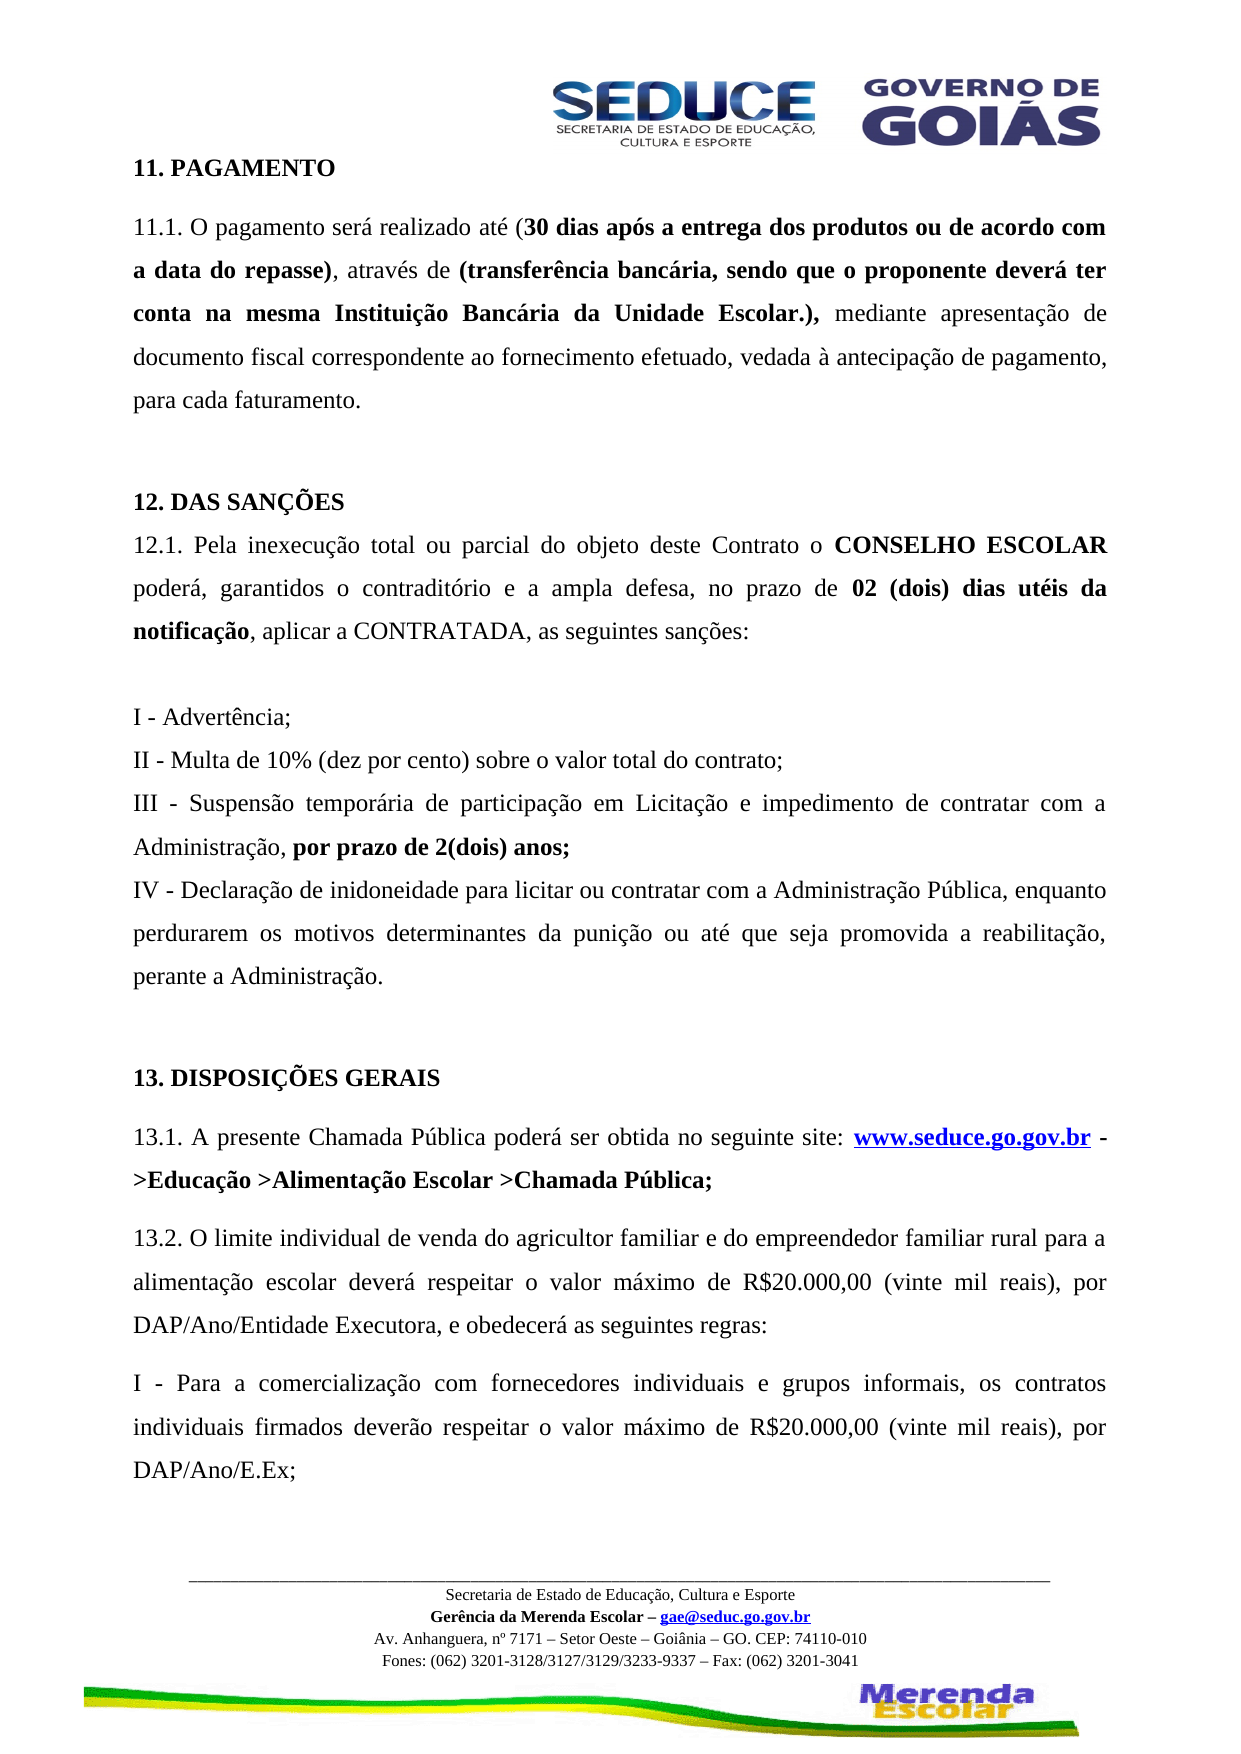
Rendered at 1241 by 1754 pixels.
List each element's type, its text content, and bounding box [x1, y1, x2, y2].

text 13.2. O limite individual de venda do agricultor familiar e do empreendedor familiar rural para a alimentação escolar deverá respeitar o valor máximo de R$20.000,00 (vinte mil reais), por DAP/Ano/Entidade Executora, e obedecerá as seguintes regras: [133, 1223, 1107, 1338]
text 13. DISPOSIÇÕES GERAIS [133, 1063, 1107, 1092]
text 11.1. O pagamento será realizado até (30 dias após a entrega dos produtos ou de acordo com a data do repasse), através de (transferência bancária, sendo que o proponente deverá ter conta na mesma Instituição Bancária da Unidade Escolar.), mediante apresentação de documento fiscal correspondente ao fornecimento efetuado, vedada à antecipação de pagamento, para cada faturamento. [133, 212, 1107, 413]
text III - Suspensão temporária de participação em Licitação e impedimento de contratar com a Administração, por prazo de 2(dois) anos; [133, 788, 1107, 860]
text 11. PAGAMENTO [133, 153, 1107, 182]
picture [552, 73, 1108, 154]
text 13.1. A presente Chamada Pública poderá ser obtida no seguinte site: www.seduce.go.gov.br ->Educação >Alimentação Escolar >Chamada Pública; [133, 1122, 1107, 1193]
text 12.1. Pela inexecução total ou parcial do objeto deste Contrato o CONSELHO ESCOLAR poderá, garantidos o contraditório e a ampla defesa, no prazo de 02 (dois) dias utéis da notificação, aplicar a CONTRATADA, as seguintes sanções: [133, 530, 1107, 645]
text 12. DAS SANÇÕES [133, 487, 1107, 515]
text II - Multa de 10% (dez por cento) sobre o valor total do contrato; [133, 745, 1107, 774]
text I - Advertência; [133, 702, 1107, 731]
text IV - Declaração de inidoneidade para licitar ou contratar com a Administração Pública, enquanto perdurarem os motivos determinantes da punição ou até que seja promovida a reabilitação, perante a Administração. [133, 875, 1107, 990]
text I - Para a comercialização com fornecedores individuais e grupos informais, os contratos individuais firmados deverão respeitar o valor máximo de R$20.000,00 (vinte mil reais), por DAP/Ano/E.Ex; [133, 1368, 1107, 1483]
